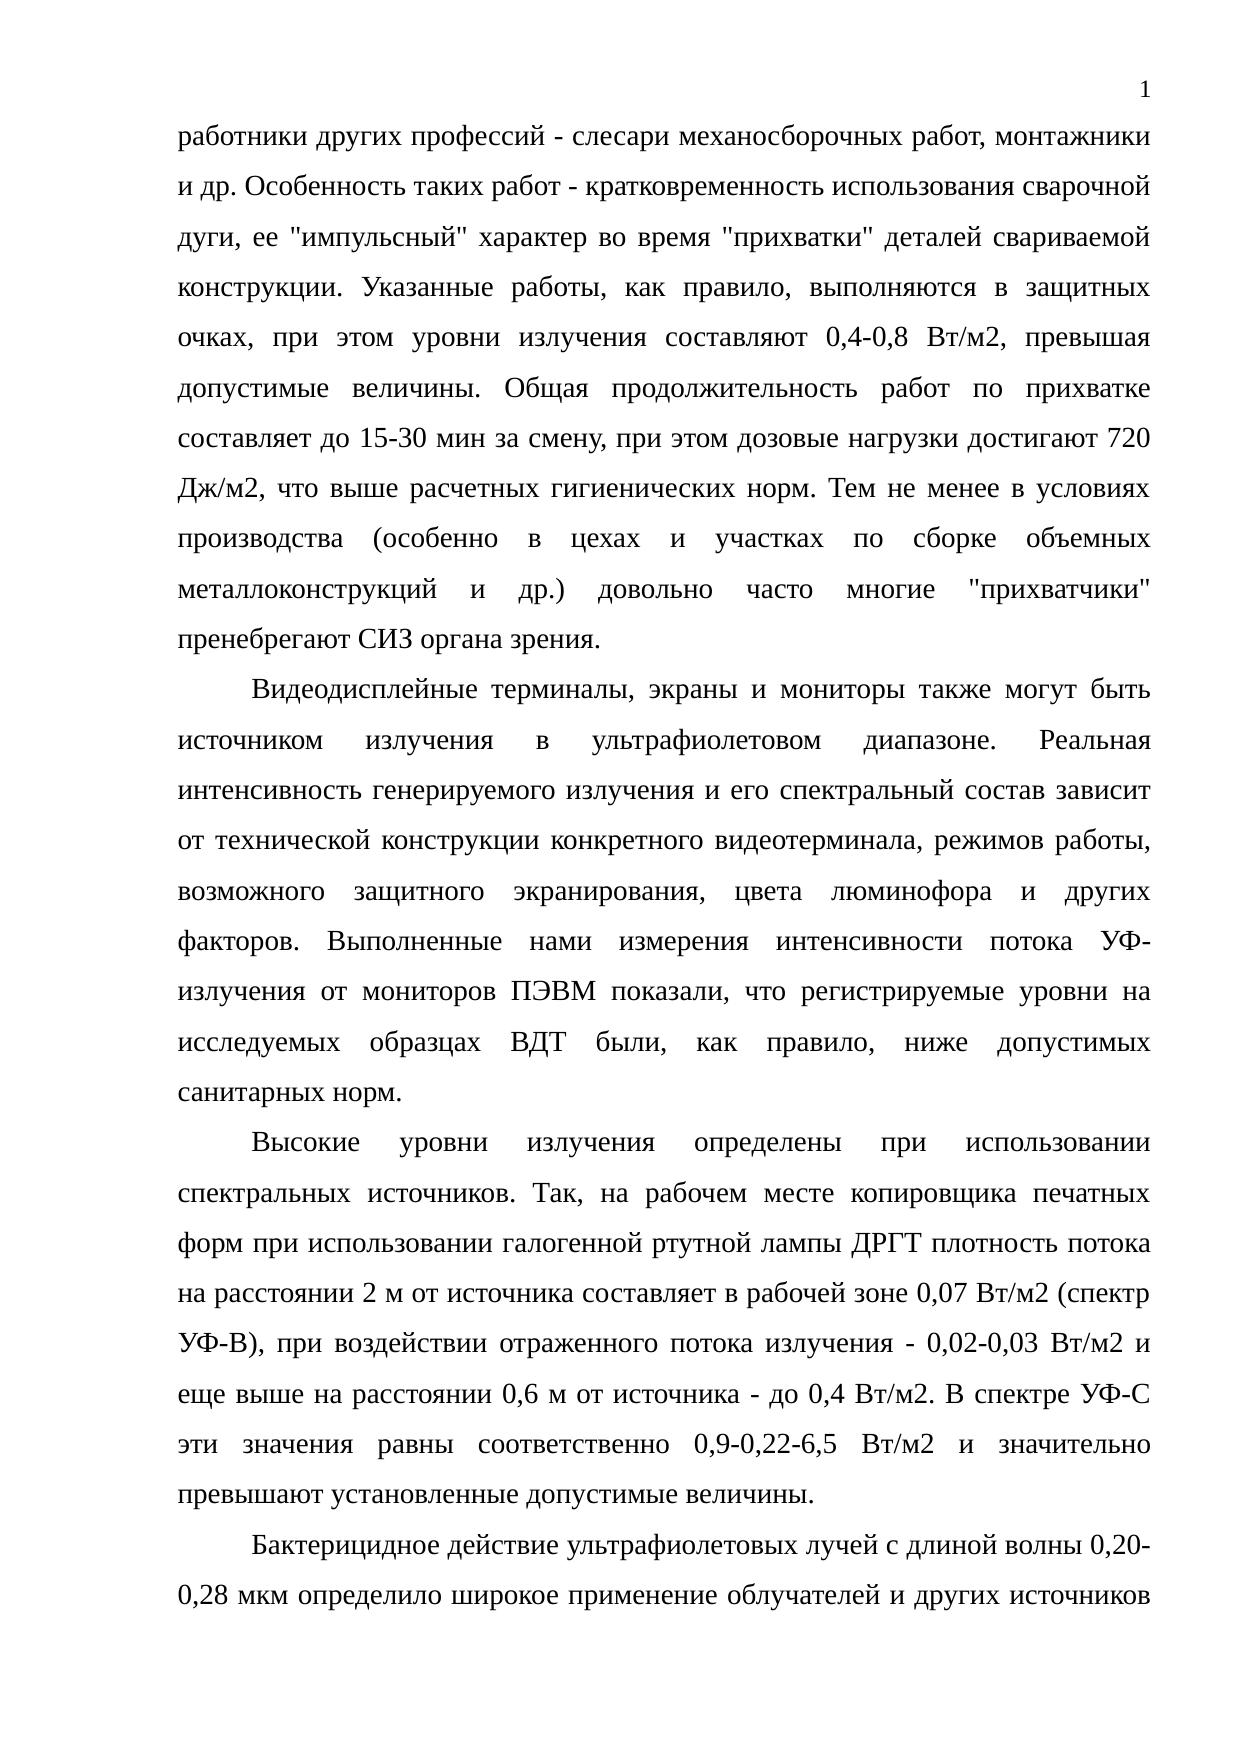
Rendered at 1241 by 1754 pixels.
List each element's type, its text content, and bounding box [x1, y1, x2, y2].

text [177, 118, 1152, 655]
text Видеодисплейные терминалы, экраны и мониторы также могут быть источником излучения в ультрафиолетовом диапазоне. Реальная интенсивность генерируемого излучения и его спектральный состав зависит от технической конструкции конкретного видеотерминала, режимов работы, возможного защитного экранирования, цвета люминофора и других факторов. Выполненные нами измерения интенсивности потока УФ-излучения от мониторов ПЭВМ показали, что регистрируемые уровни на исследуемых образцах ВДТ были, как правило, ниже допустимых санитарных норм. [177, 672, 1152, 1108]
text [177, 1527, 1152, 1611]
text Высокие уровни излучения определены при использовании спектральных источников. Так, на рабочем месте копировщика печатных форм при использовании галогенной ртутной лампы ДРГТ плотность потока на расстоянии от источника составляет в рабочей зоне 0,07 Вт/м2 (спектр УФ-В), при воздействии отраженного потока излучения - 0,02-0,03 Вт/м2 и еще выше на расстоянии от источника - до 0,4 Вт/м2. В спектре УФ-С эти значения равны соответственно 0,9-0,22-6,5 Вт/м2 и значительно превышают установленные допустимые величины. [177, 1124, 1152, 1510]
